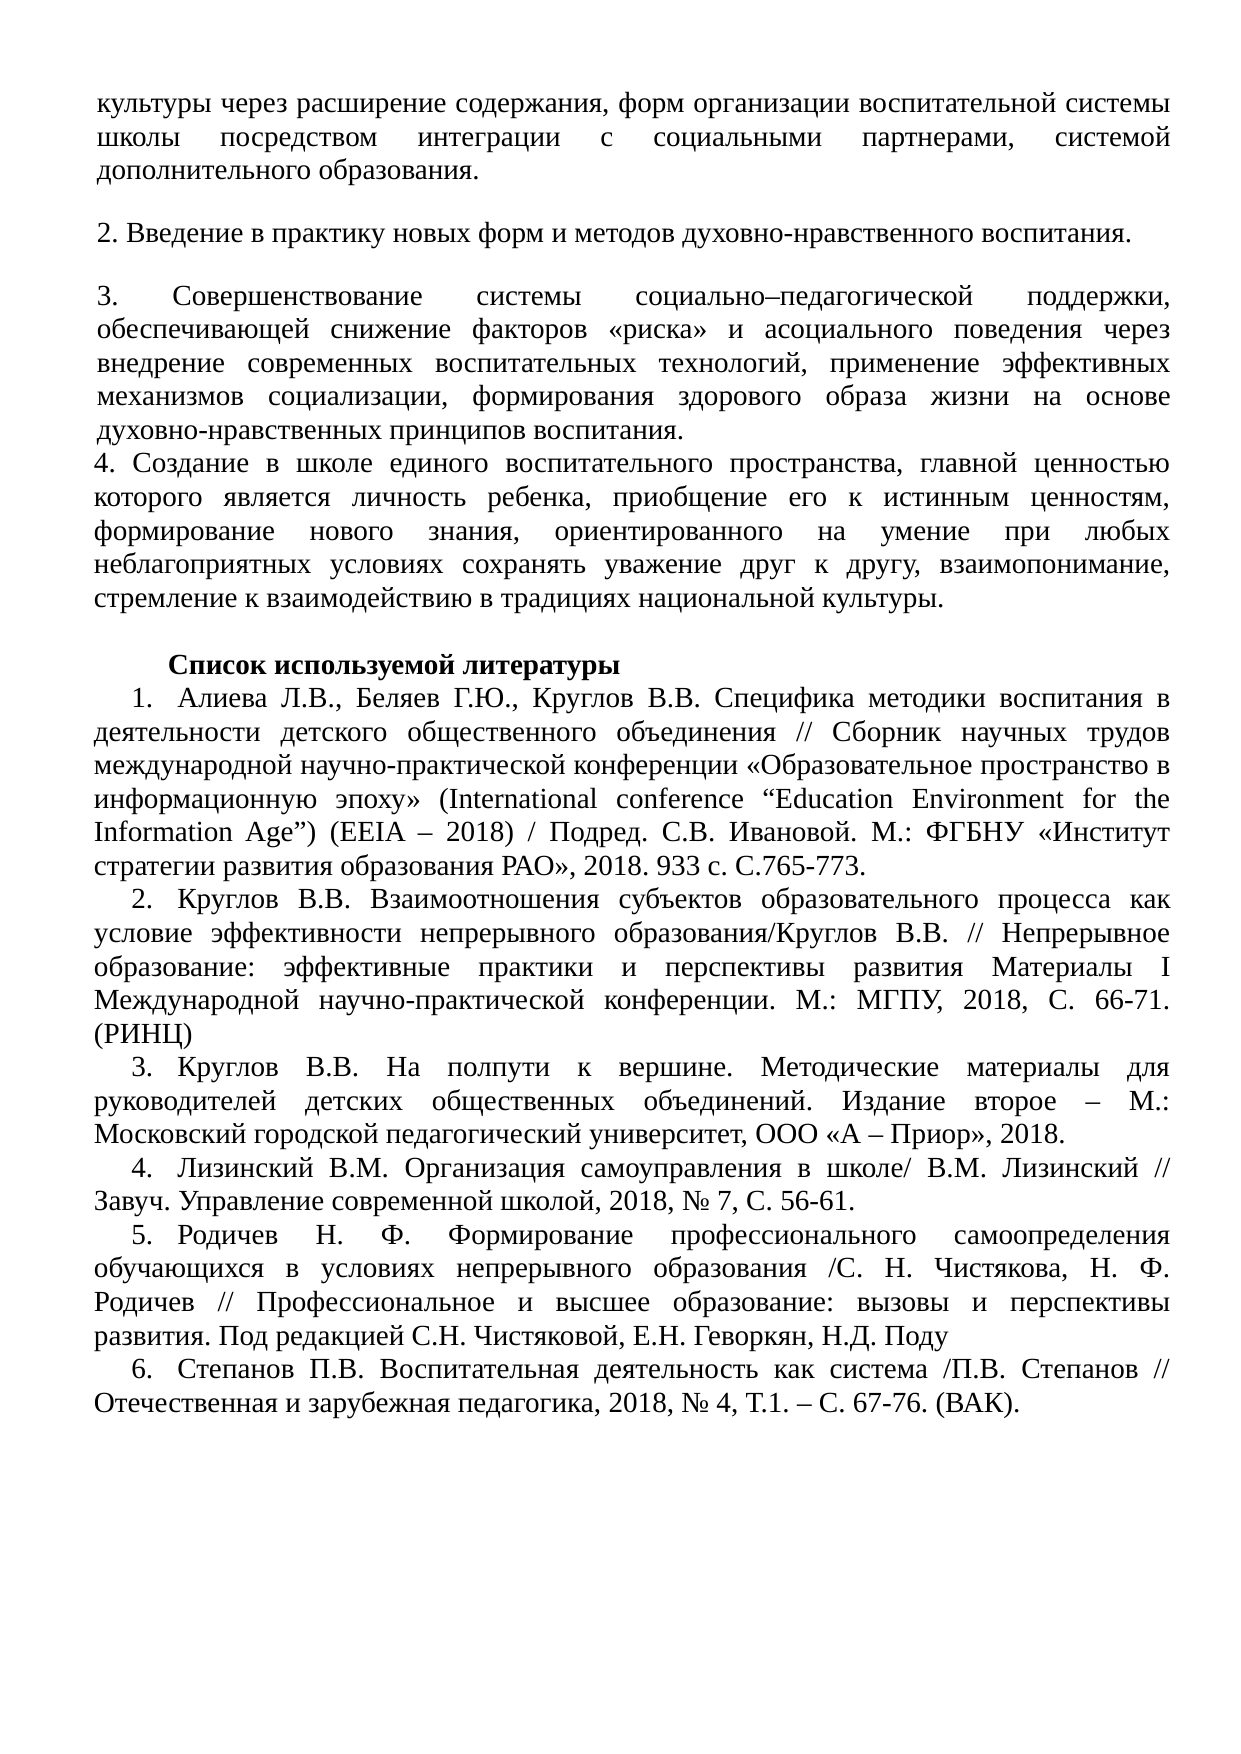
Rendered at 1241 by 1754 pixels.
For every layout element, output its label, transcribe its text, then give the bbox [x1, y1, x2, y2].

text 4. Создание в школе единого воспитательного пространства, главной ценностью которого является личность ребенка, приобщение его к истинным ценностям, формирование нового знания, ориентированного на умение при любых неблагоприятных условиях сохранять уважение друг к другу, взаимопонимание, стремление к взаимодействию в традициях национальной культуры. [94, 446, 1171, 613]
list Круглов В.В. На полпути к вершине. Методические материалы для руководителей детских общественных объединений. Издание второе – М.: Московский городской педагогический университет, ООО «А – Приор», 2018. [94, 1049, 1171, 1150]
list Круглов В.В. Взаимоотношения субъектов образовательного процесса как условие эффективности непрерывного образования/Круглов В.В. // Непрерывное образование: эффективные практики и перспективы развития Материалы I Международной научно-практической конференции. М.: МГПУ, 2018, С. 66-71. (РИНЦ) [94, 882, 1171, 1049]
list Лизинский В.М. Организация самоуправления в школе/ В.М. Лизинский // Завуч. Управление современной школой, 2018, № 7, С. 56-61. [94, 1150, 1171, 1217]
text Список используемой литературы [94, 647, 1171, 680]
text 2. Введение в практику новых форм и методов духовно-нравственного воспитания. [97, 215, 1171, 249]
list Родичев Н. Ф. Формирование профессионального самоопределения обучающихся в условиях непрерывного образования /С. Н. Чистякова, Н. Ф. Родичев // Профессиональное и высшее образование: вызовы и перспективы развития. Под редакцией С.Н. Чистяковой, Е.Н. Геворкян, Н.Д. Поду [94, 1217, 1171, 1351]
text 3. Совершенствование системы социально–педагогической поддержки, обеспечивающей снижение факторов «риска» и асоциального поведения через внедрение современных воспитательных технологий, применение эффективных механизмов социализации, формирования здорового образа жизни на основе духовно-нравственных принципов воспитания. [97, 278, 1171, 446]
list Степанов П.В. Воспитательная деятельность как система /П.В. Степанов // Отечественная и зарубежная педагогика, 2018, № 4, Т.1. – С. 67-76. (ВАК). [94, 1351, 1171, 1418]
list Алиева Л.В., Беляев Г.Ю., Круглов В.В. Специфика методики воспитания в деятельности детского общественного объединения // Сборник научных трудов международной научно-практической конференции «Образовательное пространство в информационную эпоху» (International conference “Education Environment for the Information Age”) (EEIA – 2018) / Подред. С.В. Ивановой. М.: ФГБНУ «Институт стратегии развития образования РАО», 2018. 933 с. С.765-773. [94, 680, 1171, 882]
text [97, 85, 1171, 186]
